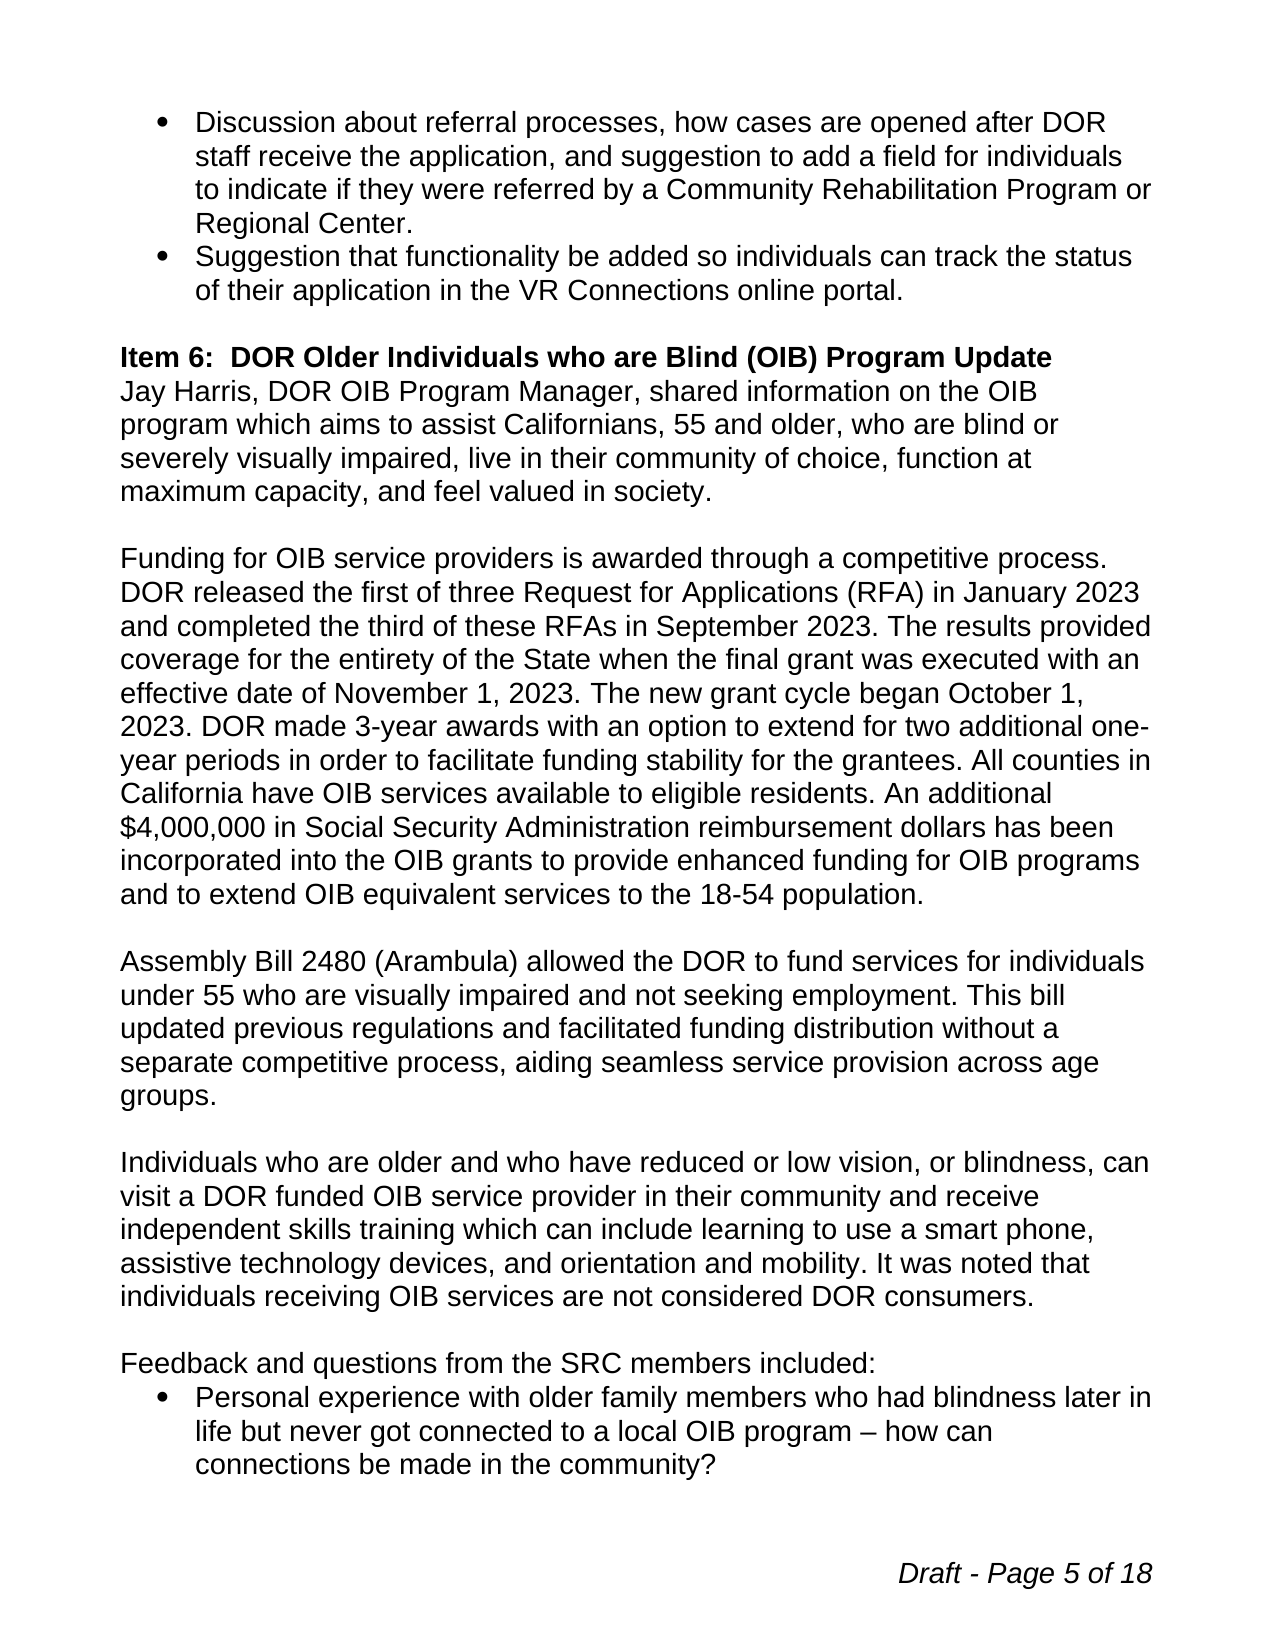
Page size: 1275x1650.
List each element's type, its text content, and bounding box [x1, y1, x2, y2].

text Individuals who are older and who have reduced or low vision, or blindness, can visit a DOR funded OIB service provider in their community and receive independent skills training which can include learning to use a smart phone, assistive technology devices, and orientation and mobility. It was noted that individuals receiving OIB services are not considered DOR consumers. [120, 1145, 1155, 1313]
subtitle Item 6: DOR Older Individuals who are Blind (OIB) Program Update [120, 340, 1155, 374]
list Personal experience with older family members who had blindness later in life but never got connected to a local OIB program – how can connections be made in the community? [157, 1380, 1155, 1481]
text Feedback and questions from the SRC members included: [120, 1346, 1155, 1380]
list Suggestion that functionality be added so individuals can track the status of their application in the VR Connections online portal. [157, 239, 1155, 307]
text Jay Harris, DOR OIB Program Manager, shared information on the OIB program which aims to assist Californians, 55 and older, who are blind or severely visually impaired, live in their community of choice, function at maximum capacity, and feel valued in society. [120, 374, 1155, 508]
list Discussion about referral processes, how cases are opened after DOR staff receive the application, and suggestion to add a field for individuals to indicate if they were referred by a Community Rehabilitation Program or Regional Center. [157, 105, 1155, 239]
text Assembly Bill 2480 (Arambula) allowed the DOR to fund services for individuals under 55 who are visually impaired and not seeking employment. This bill updated previous regulations and facilitated funding distribution without a separate competitive process, aiding seamless service provision across age groups. [120, 944, 1155, 1112]
text Funding for OIB service providers is awarded through a competitive process. DOR released the first of three Request for Applications (RFA) in January 2023 and completed the third of these RFAs in September 2023. The results provided coverage for the entirety of the State when the final grant was executed with an effective date of November 1, 2023. The new grant cycle began October 1, 2023. DOR made 3-year awards with an option to extend for two additional one-year periods in order to facilitate funding stability for the grantees. All counties in California have OIB services available to eligible residents. An additional $4,000,000 in Social Security Administration reimbursement dollars has been incorporated into the OIB grants to provide enhanced funding for OIB programs and to extend OIB equivalent services to the 18-54 population. [120, 541, 1155, 910]
